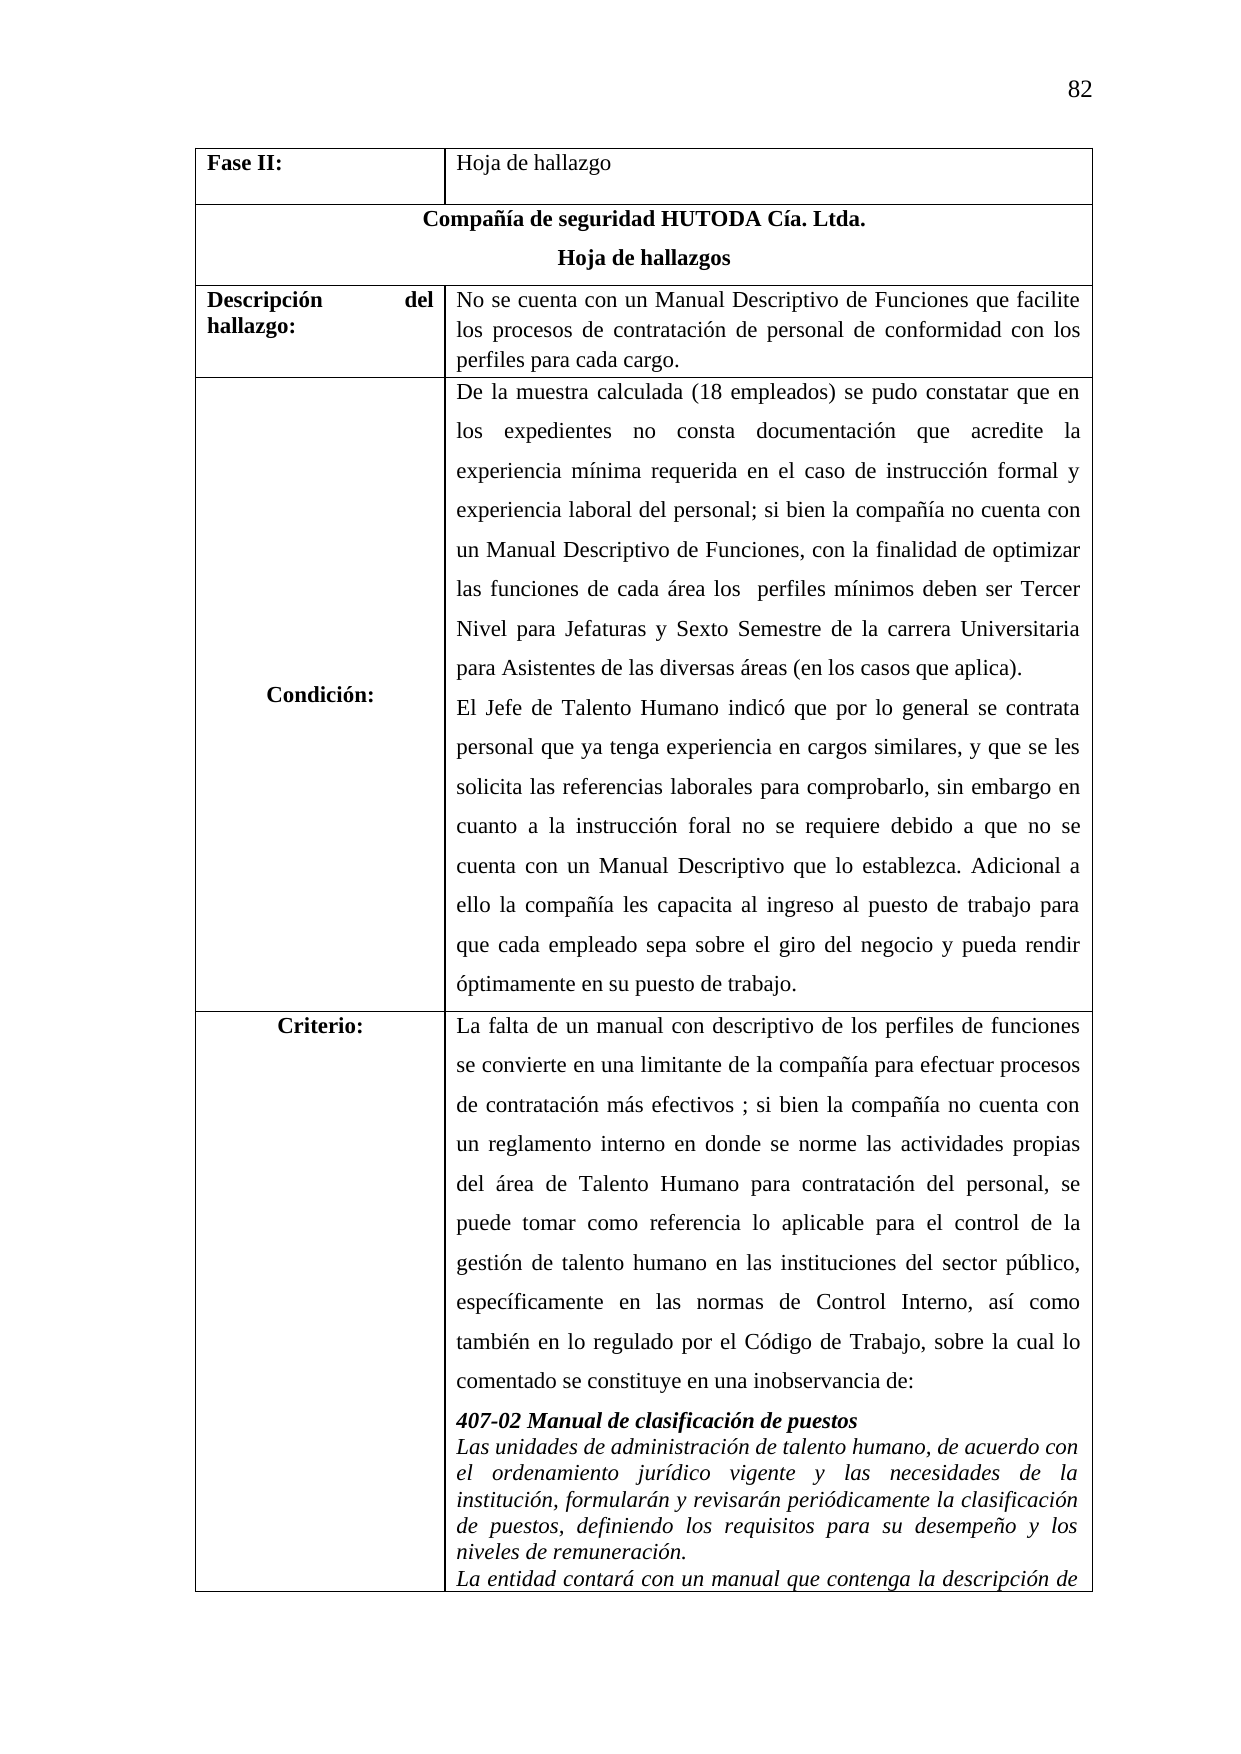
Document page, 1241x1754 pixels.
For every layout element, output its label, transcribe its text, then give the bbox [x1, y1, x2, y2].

table_header Hoja de hallazgo [446, 149, 1092, 204]
table_cell De la muestra calculada (18 empleados) se pudo constatar que en los expedientes no consta documentación que acredite la experiencia mínima requerida en el caso de instrucción formal y experiencia laboral del personal; si bien la compañía no cuenta con un Manual Descriptivo de Funciones, con la finalidad de optimizar las funciones de cada área los perfiles mínimos deben ser Tercer Nivel para Jefaturas y Sexto Semestre de la carrera Universitaria para Asistentes de las diversas áreas (en los casos que aplica). El Jefe de Talento Humano indicó que por lo general se contrata personal que ya tenga experiencia en cargos similares, y que se les solicita las referencias laborales para comprobarlo, sin embargo en cuanto a la instrucción foral no se requiere debido a que no se cuenta con un Manual Descriptivo que lo establezca. Adicional a ello la compañía les capacita al ingreso al puesto de trabajo para que cada empleado sepa sobre el giro del negocio y pueda rendir óptimamente en su puesto de trabajo. [446, 378, 1092, 1011]
table_cell Compañía de seguridad HUTODA Cía. Ltda. Hoja de hallazgos [196, 205, 1092, 285]
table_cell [446, 1012, 1092, 1591]
table_cell No se cuenta con un Manual Descriptivo de Funciones que facilite los procesos de contratación de personal de conformidad con los perfiles para cada cargo. [446, 286, 1092, 377]
table_cell Condición: [196, 378, 444, 1011]
table_cell Criterio: [196, 1012, 444, 1591]
table_header Fase II: [196, 149, 444, 204]
table_cell Descripción del hallazgo: [196, 286, 444, 377]
